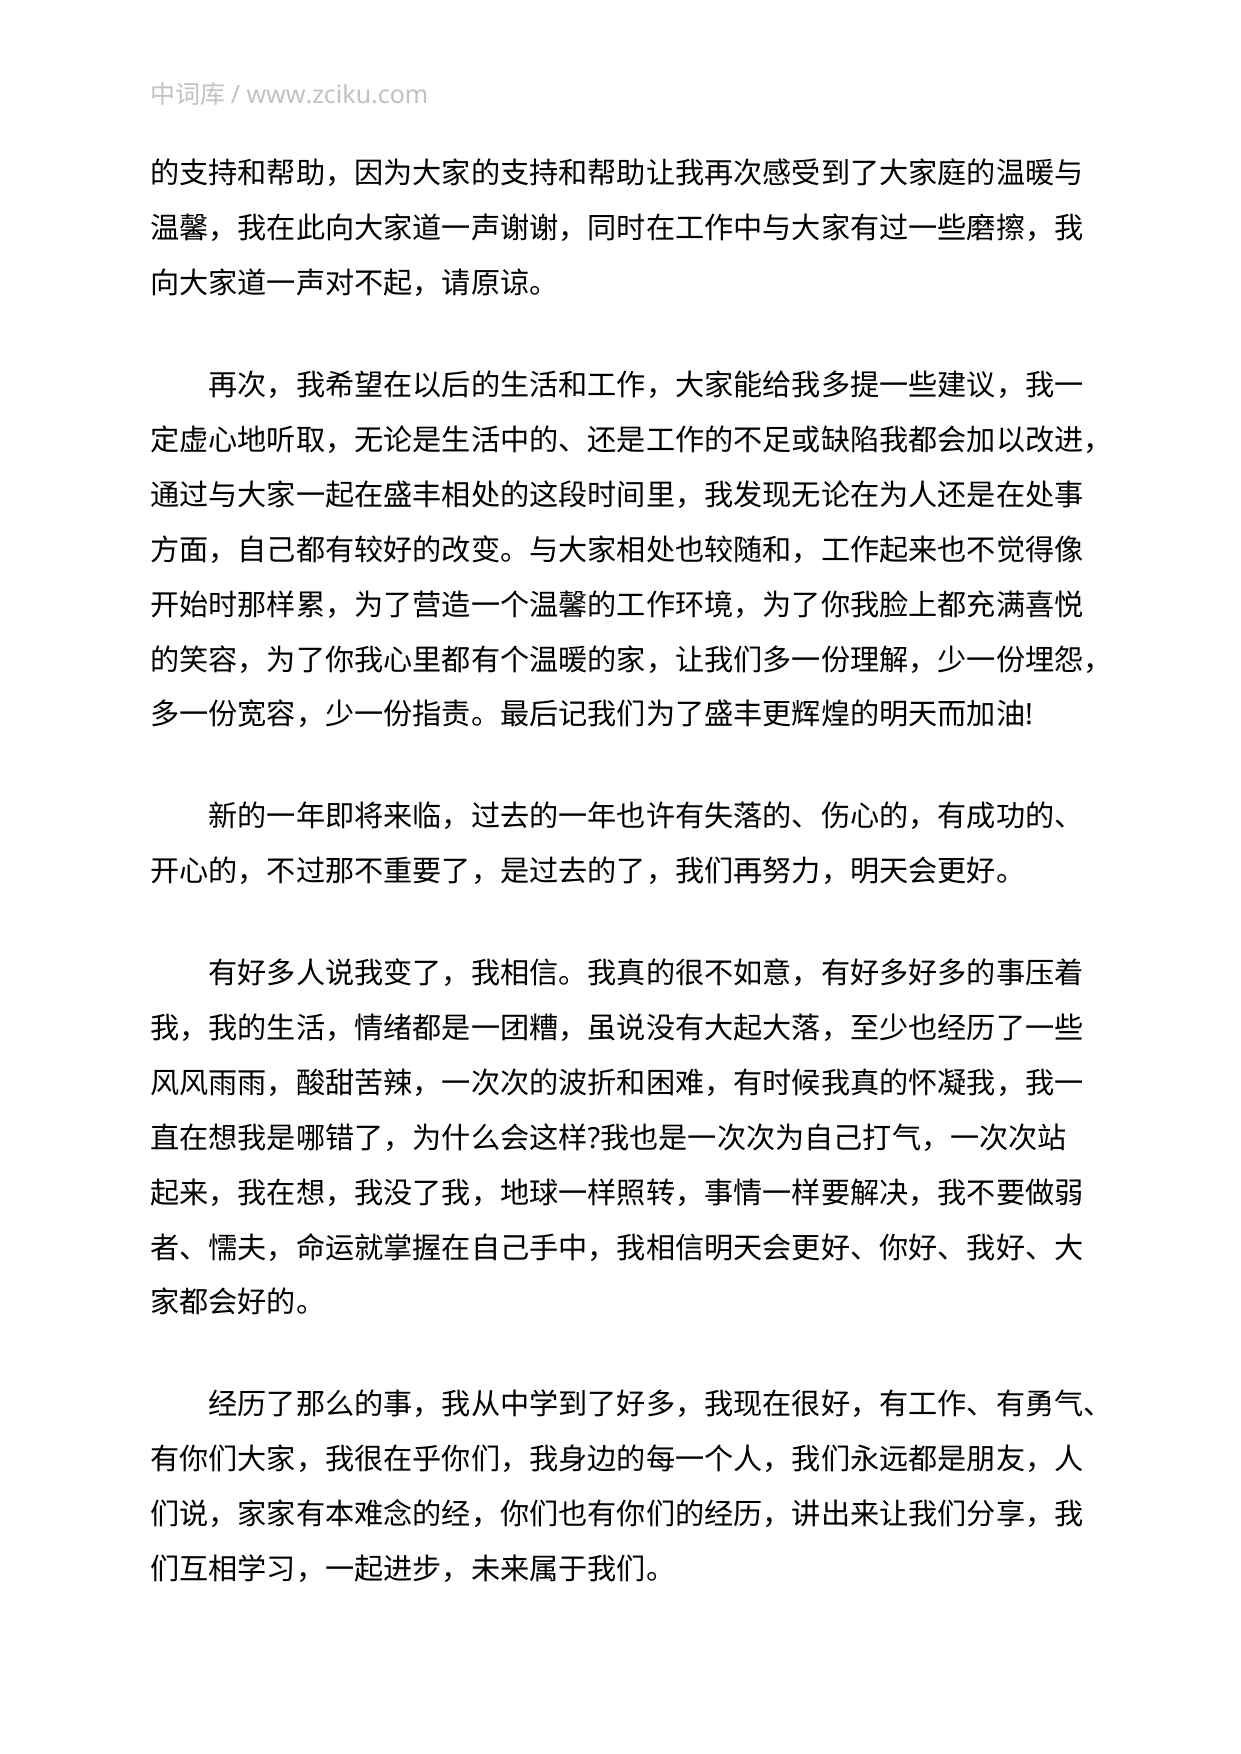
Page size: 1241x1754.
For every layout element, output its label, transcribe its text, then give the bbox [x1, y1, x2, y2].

text 新的一年即将来临，过去的一年也许有失落的、伤心的，有成功的、开心的，不过那不重要了，是过去的了，我们再努力，明天会更好。 [150, 793, 1090, 890]
text 经历了那么的事，我从中学到了好多，我现在很好，有工作、有勇气、有你们大家，我很在乎你们，我身边的每一个人，我们永远都是朋友，人们说，家家有本难念的经，你们也有你们的经历，讲出来让我们分享，我们互相学习，一起进步，未来属于我们。 [150, 1381, 1090, 1588]
text 有好多人说我变了，我相信。我真的很不如意，有好多好多的事压着我，我的生活，情绪都是一团糟，虽说没有大起大落，至少也经历了一些风风雨雨，酸甜苦辣，一次次的波折和困难，有时候我真的怀凝我，我一直在想我是哪错了，为什么会这样?我也是一次次为自己打气，一次次站起来，我在想，我没了我，地球一样照转，事情一样要解决，我不要做弱者、懦夫，命运就掌握在自己手中，我相信明天会更好、你好、我好、大家都会好的。 [150, 949, 1090, 1321]
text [150, 150, 1090, 302]
text 再次，我希望在以后的生活和工作，大家能给我多提一些建议，我一定虚心地听取，无论是生活中的、还是工作的不足或缺陷我都会加以改进，通过与大家一起在盛丰相处的这段时间里，我发现无论在为人还是在处事方面，自己都有较好的改变。与大家相处也较随和，工作起来也不觉得像开始时那样累，为了营造一个温馨的工作环境，为了你我脸上都充满喜悦的笑容，为了你我心里都有个温暖的家，让我们多一份理解，少一份埋怨，多一份宽容，少一份指责。最后记我们为了盛丰更辉煌的明天而加油! [150, 362, 1090, 733]
